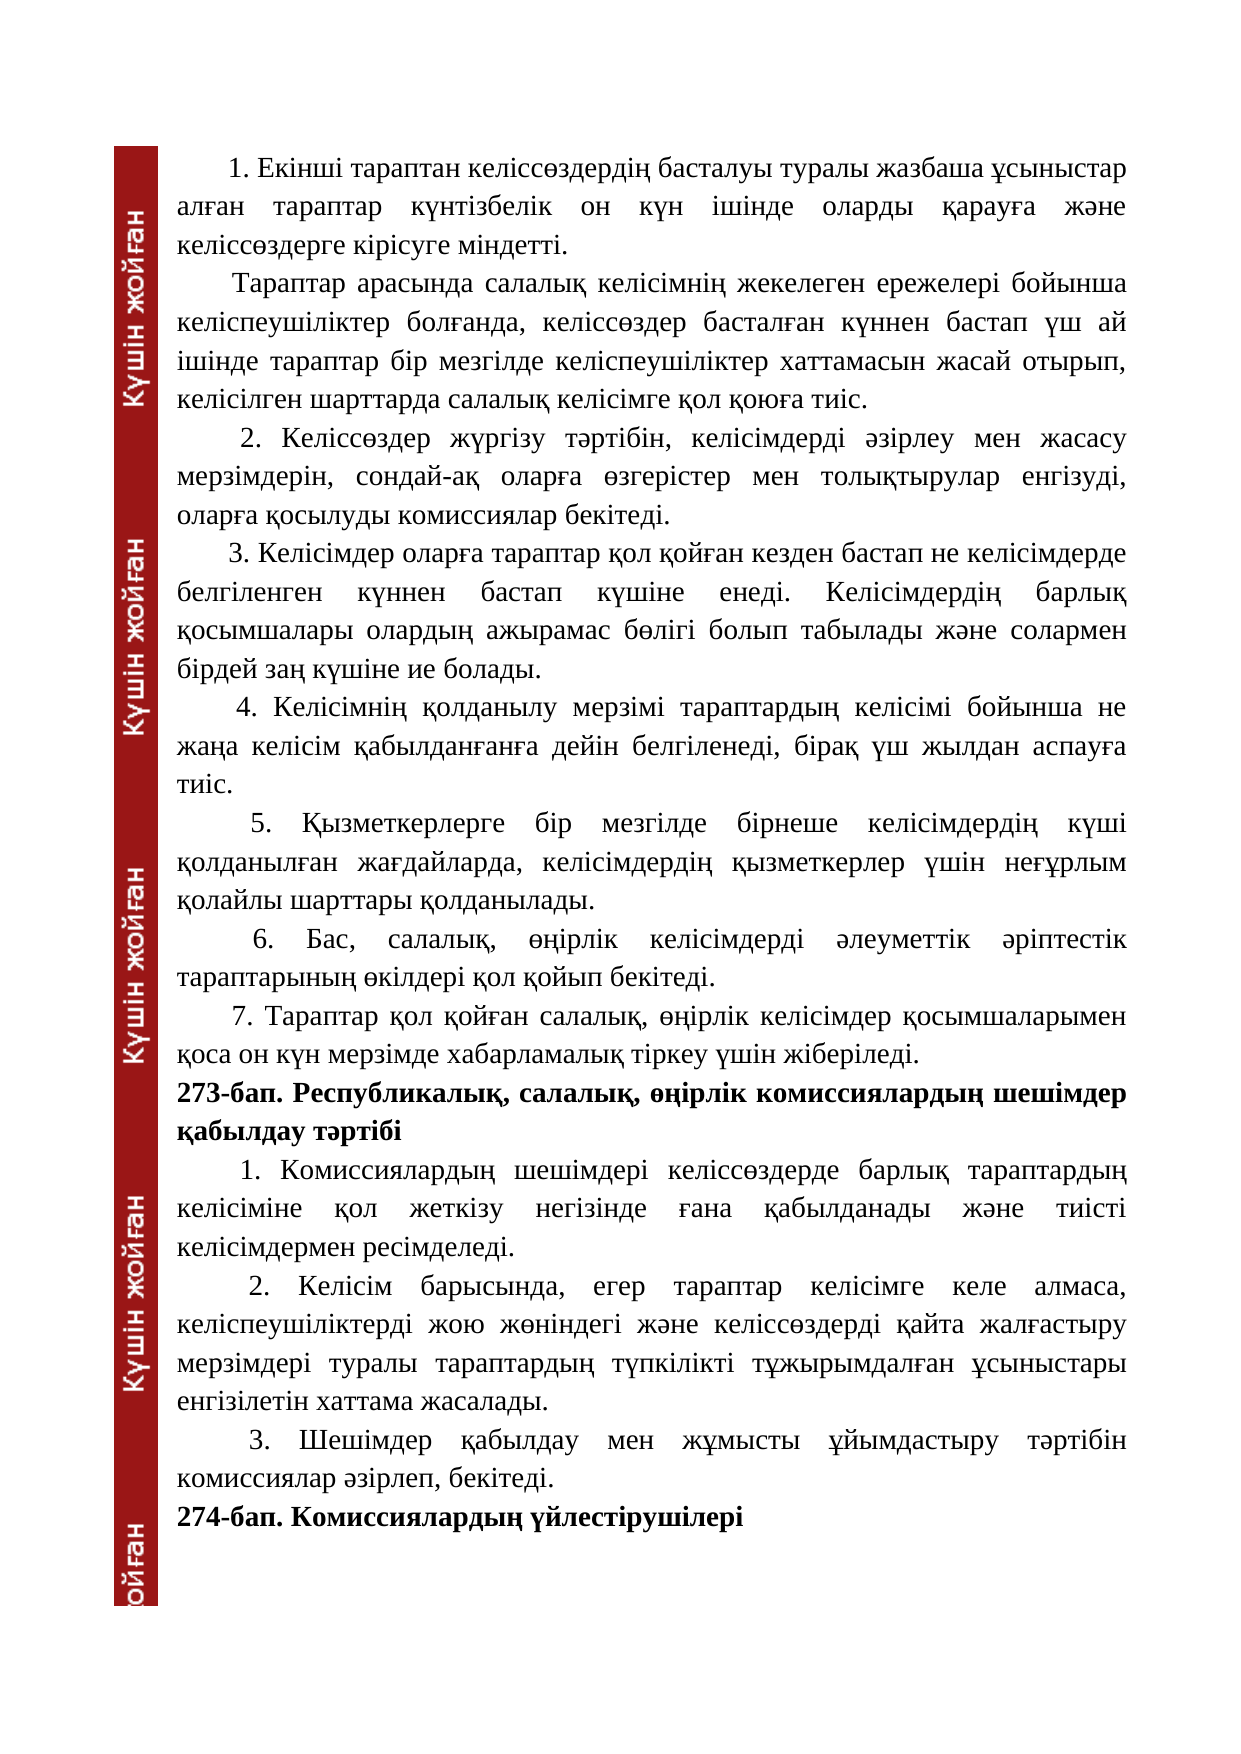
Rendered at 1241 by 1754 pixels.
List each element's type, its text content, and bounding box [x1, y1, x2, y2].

picture [114, 415, 158, 420]
picture [114, 993, 158, 998]
picture [114, 1417, 158, 1422]
picture [114, 1263, 158, 1268]
picture [114, 1494, 158, 1499]
text 2. Келіссөздер жүргізу тәртібін, келісімдерді әзірлеу мен жасасу мерзімдерін, сондай-ақ оларға өзгерістер мен толықтырулар енгізуді, оларға қосылуды комиссиялар бекітеді. [112, 420, 1128, 530]
picture [114, 261, 158, 266]
picture [114, 1532, 158, 1606]
text 1. Екінші тараптан келіссөздердің басталуы туралы жазбаша ұсыныстар алған тараптар күнтізбелік он күн ішінде оларды қарауға және келіссөздерге кірісуге міндетті. [112, 150, 1128, 261]
picture [114, 530, 158, 535]
text 1. Комиссиялардың шешімдері келіссөздерде барлық тараптардың келісіміне қол жеткізу негізінде ғана қабылданады және тиісті келісімдермен ресімделеді. [112, 1152, 1128, 1263]
text 4. Келісімнің қолданылу мерзімі тараптардың келісімі бойынша не жаңа келісім қабылданғанға дейін белгіленеді, бірақ үш жылдан аспауға тиіс. [112, 689, 1128, 800]
text 2. Келісім барысында, егер тараптар келісімге келе алмаса, келіспеушіліктерді жою жөніндегі және келіссөздерді қайта жалғастыру мерзімдері туралы тараптардың түпкілікті тұжырымдалған ұсыныстары енгізілетін хаттама жасалады. [112, 1268, 1128, 1417]
picture [114, 1147, 158, 1152]
picture [114, 916, 158, 921]
text 7. Тараптар қол қойған салалық, өңірлік келісімдер қосымшаларымен қоса он күн мерзімде хабарламалық тіркеу үшін жіберіледі. [112, 998, 1128, 1070]
picture [114, 800, 158, 805]
picture [114, 1070, 158, 1075]
text 5. Қызметкерлерге бір мезгілде бірнеше келісімдердің күші қолданылған жағдайларда, келісімдердің қызметкерлер үшін неғұрлым қолайлы шарттары қолданылады. [112, 805, 1128, 916]
text 3. Шешімдер қабылдау мен жұмысты ұйымдастыру тәртібін комиссиялар әзірлеп, бекітеді. [112, 1422, 1128, 1494]
text 6. Бас, салалық, өңірлік келісімдерді әлеуметтік әріптестік тараптарының өкілдері қол қойып бекітеді. [112, 921, 1128, 993]
text Тараптар арасында салалық келісімнің жекелеген ережелері бойынша келіспеушіліктер болғанда, келіссөздер басталған күннен бастап үш ай ішінде тараптар бір мезгілде келіспеушіліктер хаттамасын жасай отырып, келісілген шарттарда салалық келісімге қол қоюға тиіс. [112, 266, 1128, 415]
text 274-бап. Комиссиялардың үйлестірушілері [112, 1499, 1128, 1532]
picture [114, 684, 158, 689]
text 3. Келісімдер оларға тараптар қол қойған кезден бастап не келісімдерде белгіленген күннен бастап күшіне енеді. Келісімдердің барлық қосымшалары олардың ажырамас бөлігі болып табылады және солармен бірдей заң күшіне ие болады. [112, 535, 1128, 684]
text 273-бап. Республикалық, салалық, өңірлік комиссиялардың шешімдер қабылдау тәртібі [112, 1075, 1128, 1147]
picture [114, 146, 158, 150]
